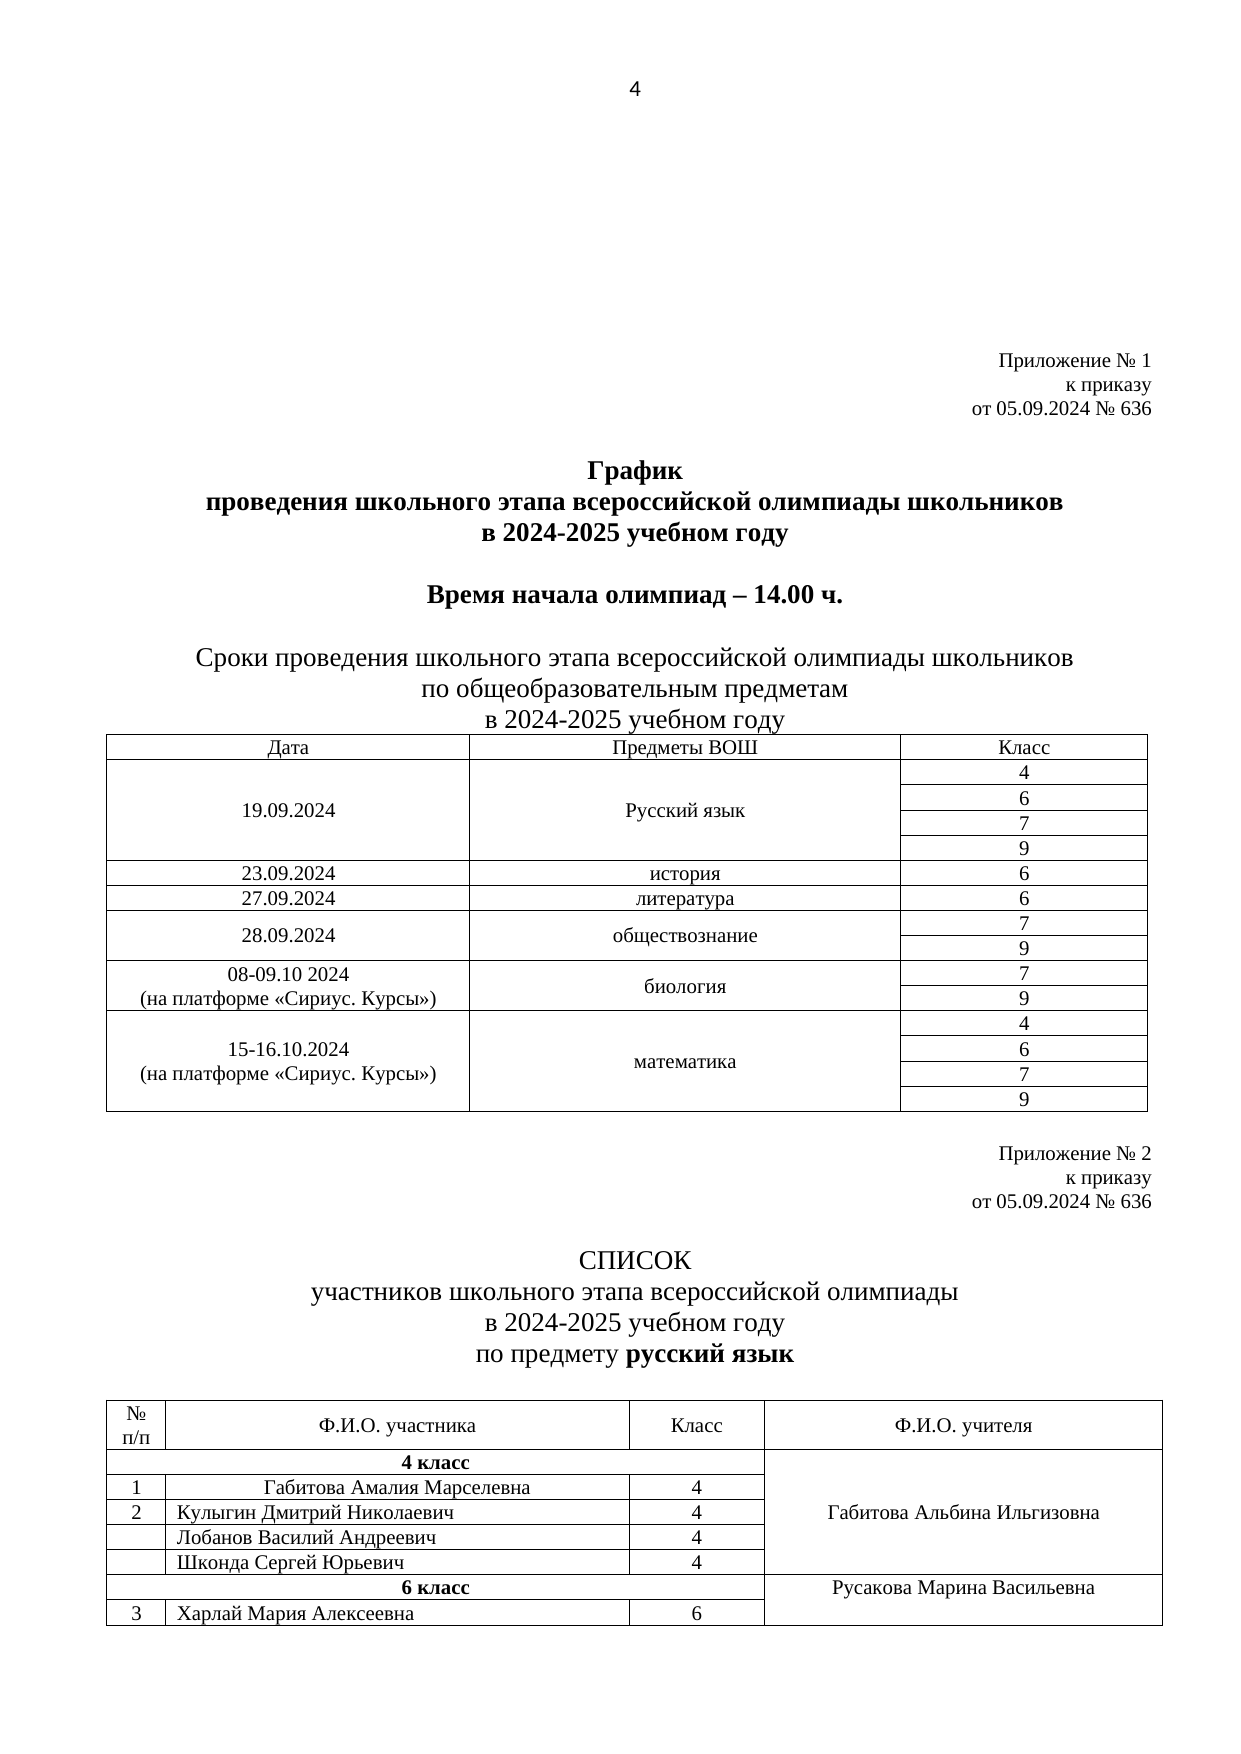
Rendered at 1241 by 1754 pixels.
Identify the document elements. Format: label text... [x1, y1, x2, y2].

table_header Предметы ВОШ [470, 735, 900, 759]
table_cell обществознание [470, 911, 900, 960]
table_cell Шконда Сергей Юрьевич [166, 1550, 629, 1574]
table_cell 9 [901, 986, 1147, 1010]
table_cell Кулыгин Дмитрий Николаевич [166, 1500, 629, 1524]
table_cell 4 [630, 1475, 764, 1499]
text от 05.09.2024 № 636 [118, 396, 1152, 420]
table_cell 7 [901, 911, 1147, 935]
text Время начала олимпиад – 14.00 ч. [118, 578, 1152, 609]
table_header Класс [630, 1401, 764, 1449]
table_cell 23.09.2024 [107, 861, 469, 885]
table_header Ф.И.О. участника [166, 1401, 629, 1449]
text Приложение № 2 [118, 1141, 1152, 1164]
table_cell 7 [901, 1062, 1147, 1086]
text к приказу [118, 372, 1152, 396]
table_header Ф.И.О. учителя [765, 1401, 1162, 1449]
table_cell 6 [901, 1036, 1147, 1061]
table_cell Габитова Альбина Ильгизовна [765, 1450, 1162, 1574]
text по предмету русский язык [118, 1337, 1152, 1368]
text в 2024-2025 учебном году [118, 1306, 1152, 1337]
text по общеобразовательным предметам [118, 672, 1152, 703]
table_cell 4 [901, 760, 1147, 784]
text участников школьного этапа всероссийской олимпиады [118, 1275, 1152, 1306]
table_cell 6 [901, 886, 1147, 910]
table_cell 7 [901, 961, 1147, 985]
table_cell литература [470, 886, 900, 910]
text от 05.09.2024 № 636 [118, 1189, 1152, 1213]
text проведения школьного этапа всероссийской олимпиады школьников [118, 485, 1152, 516]
text СПИСОК [118, 1244, 1152, 1275]
table_cell Харлай Мария Алексеевна [166, 1600, 629, 1624]
text Сроки проведения школьного этапа всероссийской олимпиады школьников [118, 641, 1152, 672]
table_cell 27.09.2024 [107, 886, 469, 910]
table_cell Габитова Амалия Марселевна [166, 1475, 629, 1499]
table_cell 6 класс [107, 1575, 764, 1599]
table_cell 08-09.10 2024 (на платформе «Сириус. Курсы») [107, 961, 469, 1010]
table_cell 15-16.10.2024 (на платформе «Сириус. Курсы») [107, 1011, 469, 1111]
table_cell 4 класс [107, 1450, 764, 1474]
table_cell 6 [901, 785, 1147, 809]
table_cell 2 [107, 1500, 165, 1524]
text в 2024-2025 учебном году [118, 703, 1152, 734]
table_cell 4 [901, 1011, 1147, 1035]
table_cell Русский язык [470, 760, 900, 860]
table_cell история [470, 861, 900, 885]
text График [118, 454, 1152, 485]
table_cell Русакова Марина Васильевна [765, 1575, 1162, 1624]
table_header № п/п [107, 1401, 165, 1449]
table_cell 28.09.2024 [107, 911, 469, 960]
table_cell 19.09.2024 [107, 760, 469, 860]
table_header Класс [901, 735, 1147, 759]
table_cell Лобанов Василий Андреевич [166, 1525, 629, 1549]
table_cell 6 [630, 1600, 764, 1624]
table_cell 4 [630, 1550, 764, 1574]
table_cell [107, 1525, 165, 1549]
table_cell биология [470, 961, 900, 1010]
table_cell 6 [901, 861, 1147, 885]
table_cell 4 [630, 1500, 764, 1524]
text к приказу [118, 1164, 1152, 1189]
text в 2024-2025 учебном году [118, 516, 1152, 547]
table_cell 9 [901, 1087, 1147, 1111]
table_cell 9 [901, 836, 1147, 860]
table_cell 1 [107, 1475, 165, 1499]
table_cell 9 [901, 936, 1147, 960]
table_cell [107, 1550, 165, 1574]
table_cell математика [470, 1011, 900, 1111]
table_cell 7 [901, 811, 1147, 834]
table_cell 3 [107, 1600, 165, 1624]
table_cell 4 [630, 1525, 764, 1549]
text Приложение № 1 [118, 348, 1152, 372]
table_header Дата [107, 735, 469, 759]
